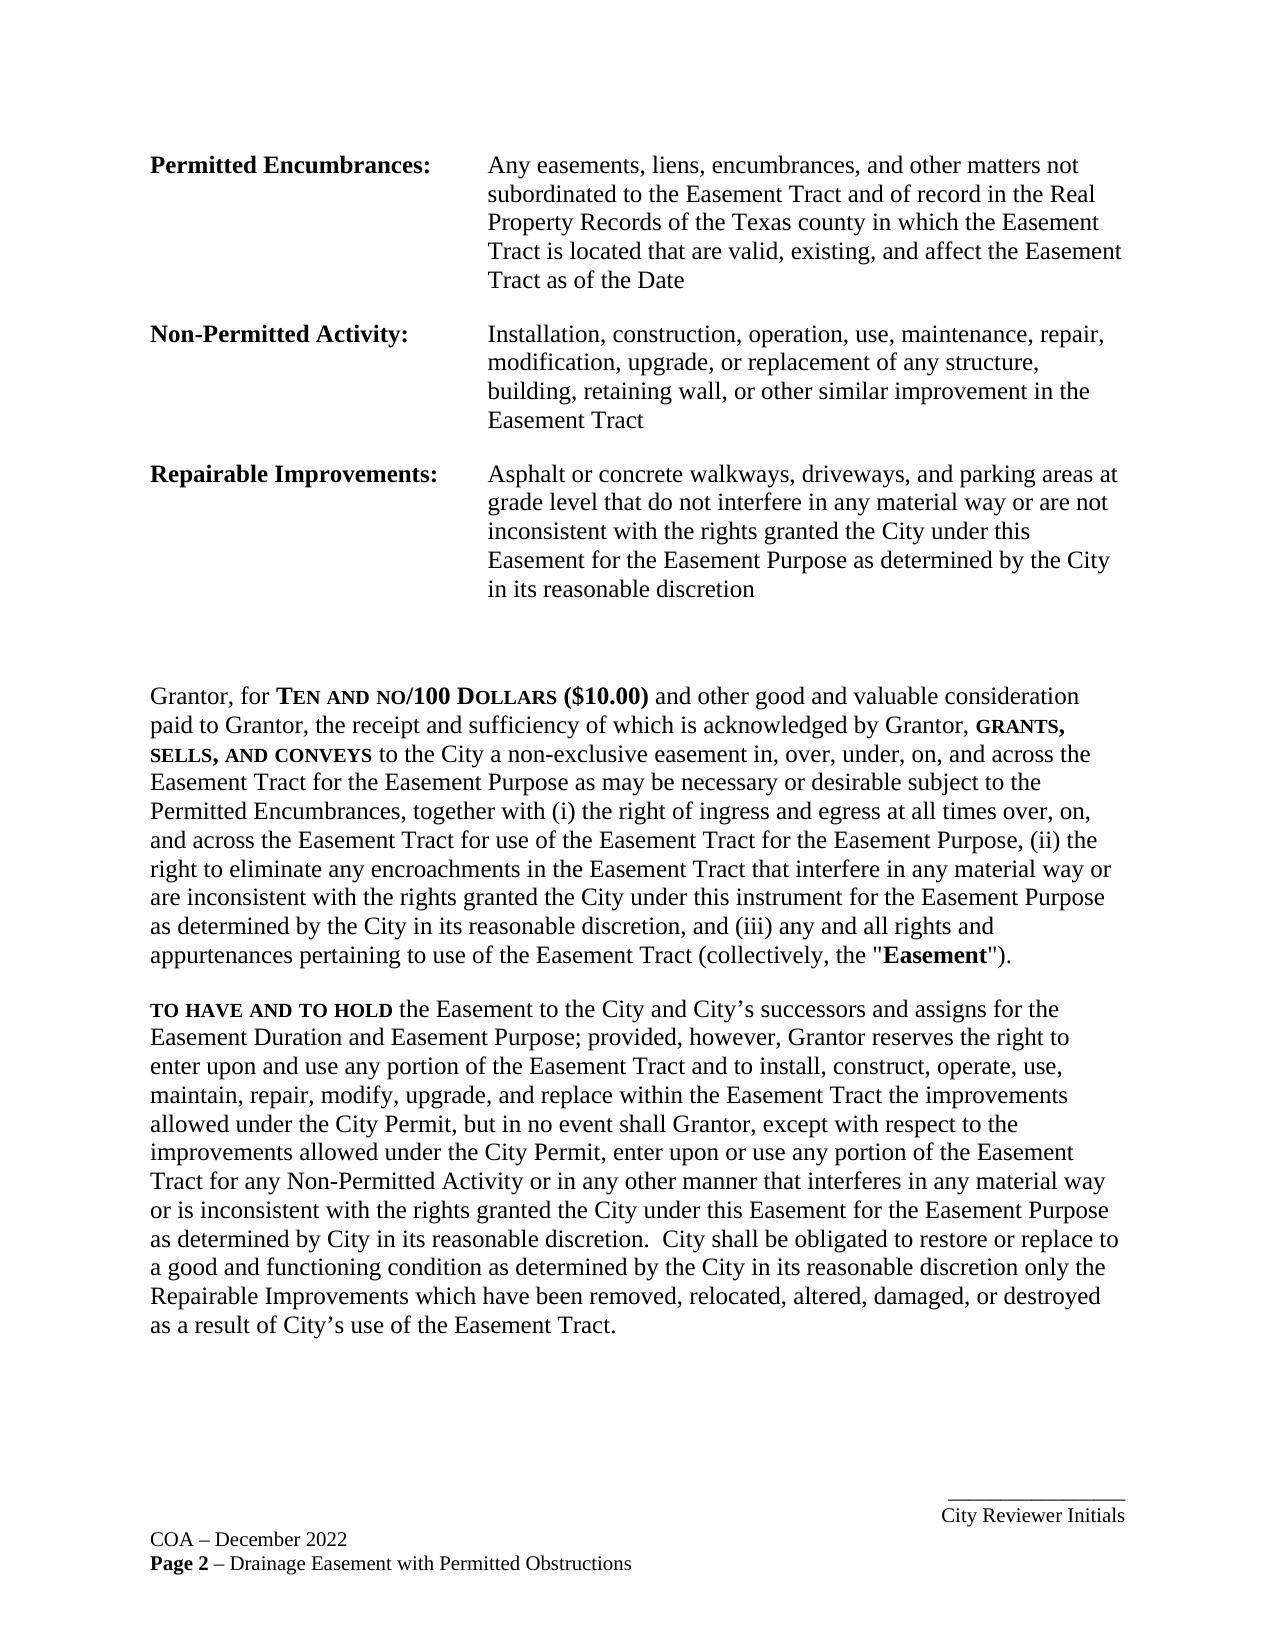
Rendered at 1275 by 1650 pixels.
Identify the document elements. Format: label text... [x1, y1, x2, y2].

text Repairable Improvements: Asphalt or concrete walkways, driveways, and parking areas at grade level that do not interfere in any material way or are not inconsistent with the rights granted the City under this Easement for the Easement Purpose as determined by the City in its reasonable discretion [150, 459, 1125, 602]
text Permitted Encumbrances: Any easements, liens, encumbrances, and other matters not subordinated to the Easement Tract and of record in the Real Property Records of the Texas county in which the Easement Tract is located that are valid, existing, and affect the Easement Tract as of the Date [150, 150, 1125, 294]
text Grantor, for Ten and no/100 Dollars ($10.00) and other good and valuable consideration paid to Grantor, the receipt and sufficiency of which is acknowledged by Grantor, grants, sells, and conveys to the City a non-exclusive easement in, over, under, on, and across the Easement Tract for the Easement Purpose as may be necessary or desirable subject to the Permitted Encumbrances, together with (i) the right of ingress and egress at all times over, on, and across the Easement Tract for use of the Easement Tract for the Easement Purpose, (ii) the right to eliminate any encroachments in the Easement Tract that interfere in any material way or are inconsistent with the rights granted the City under this instrument for the Easement Purpose as determined by the City in its reasonable discretion, and (iii) any and all rights and appurtenances pertaining to use of the Easement Tract (collectively, the "Easement"). [150, 681, 1125, 969]
text to have and to hold the Easement to the City and City’s successors and assigns for the Easement Duration and Easement Purpose; provided, however, Grantor reserves the right to enter upon and e any portion of the Easement Tract and to install, construct, operate, e, maintain, repair, modify, upgrade, and replace within the Easement Tract the improvements allowed under the City Permit, but in no event shall Grantor, except with respect to the improvements allowed under the City Permit, enter upon or e any portion of the Easement Tract for any Non-Permitted Activity or in any other manner that interferes in any material way or is inconsistent with the rights granted the City under this Easement for the Easement Purpose as determined by City in its reasonable discretion. City shall be obligated to restore or replace to a good and functioning condition as determined by the City in its reasonable discretion only the Repairable Improvements which have been removed, relocated, altered, damaged, or destroyed as a result of City’s e of the Easement Tract. [150, 994, 1125, 1339]
text Non-Permitted Activity: Installation, construction, operation, e, maintenance, repair, modification, upgrade, or replacement of any structure, building, retaining wall, or other similar improvement in the Easement Tract [150, 319, 1125, 434]
